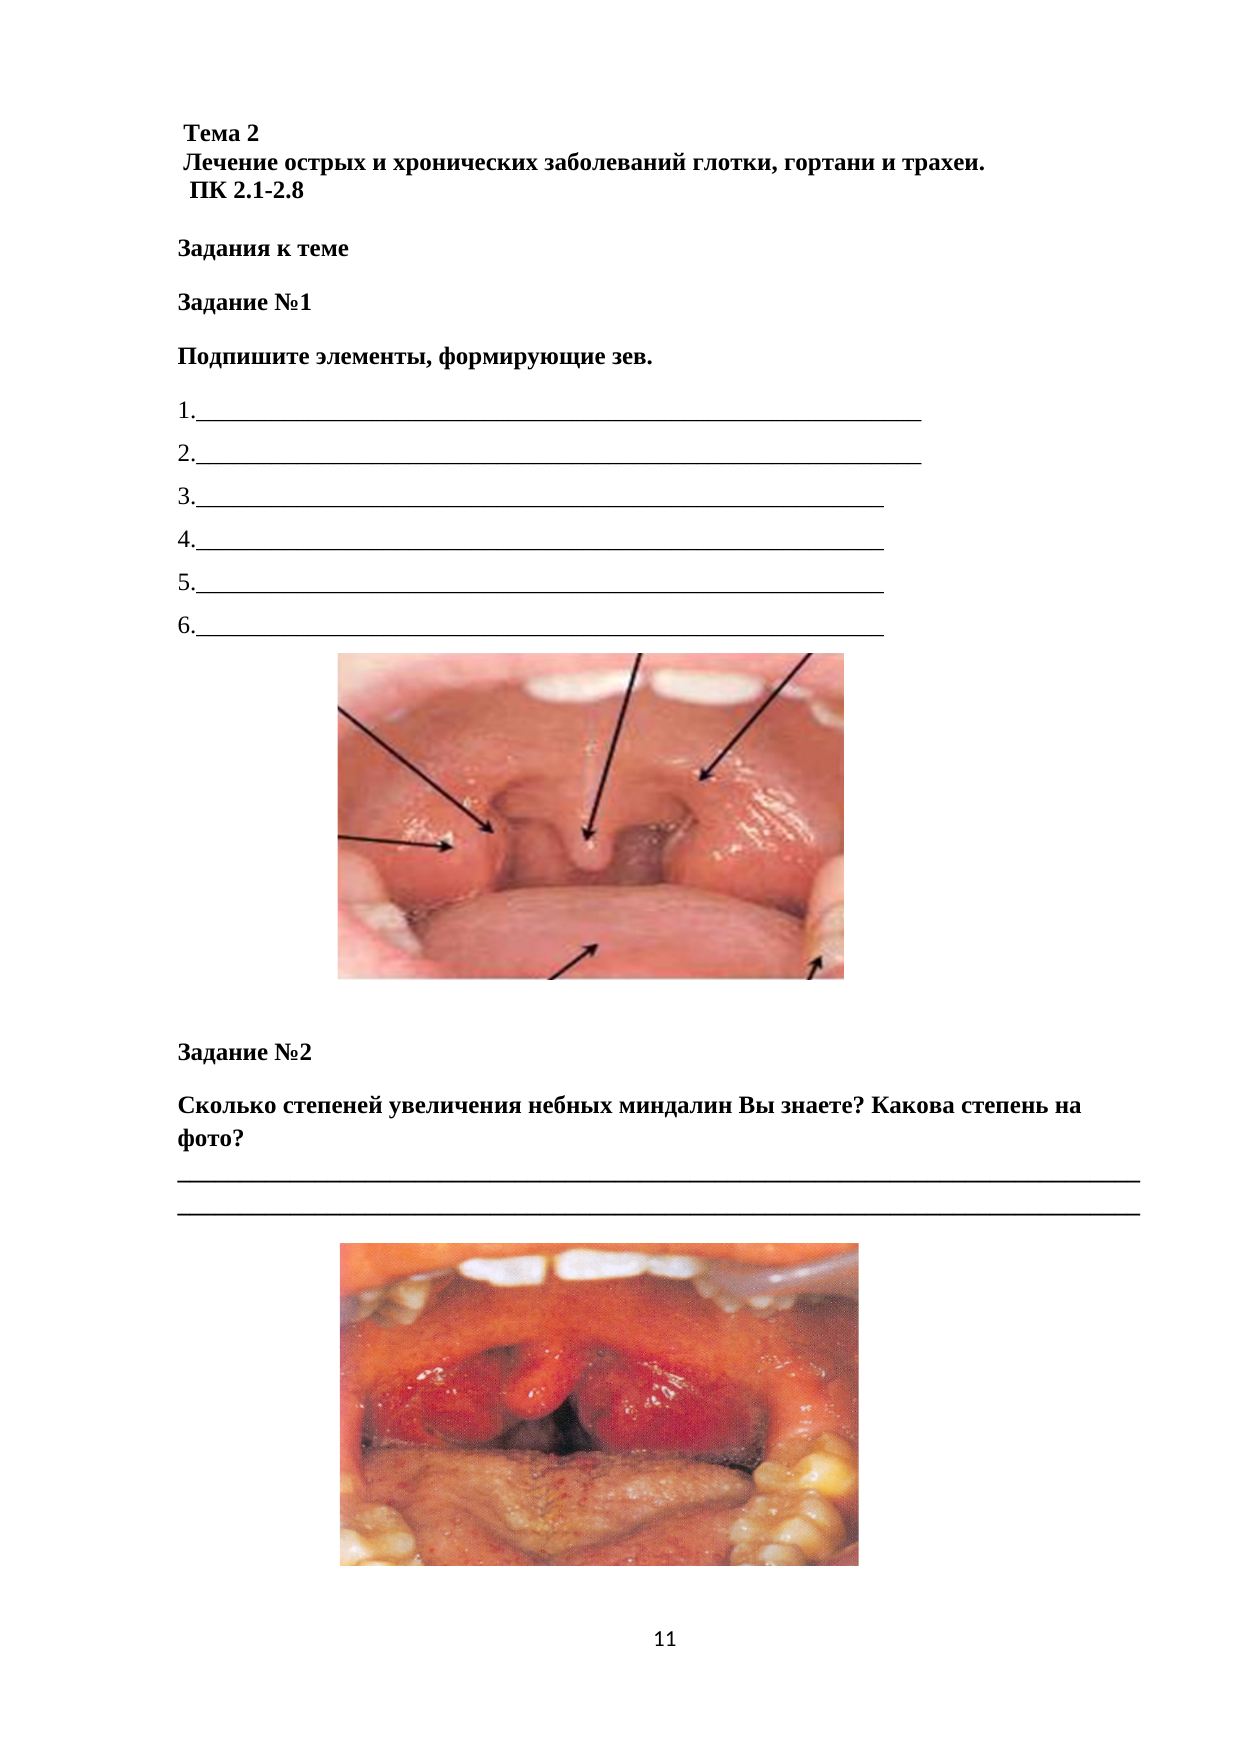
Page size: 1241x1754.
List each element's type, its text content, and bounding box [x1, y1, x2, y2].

text 1.__________________________________________________________ [177, 395, 1152, 423]
text ПК 2.1-2.8 [183, 176, 1146, 204]
picture [337, 653, 844, 980]
text Лечение острых и хронических заболеваний глотки, гортани и трахеи. [183, 147, 1146, 176]
text Задания к теме [177, 233, 1152, 262]
picture [339, 1243, 859, 1566]
text 3._______________________________________________________ [177, 481, 1152, 510]
text 5._______________________________________________________ [177, 567, 1152, 596]
text Задание №2 [177, 1037, 1152, 1065]
text Задание №1 [177, 287, 1152, 316]
text Тема 2 [183, 118, 1146, 147]
text Сколько степеней увеличения небных миндалин Вы знаете? Какова степень на фото? __________________________________________________________________________________________________________________________________________________________ [177, 1090, 1152, 1218]
text 4._______________________________________________________ [177, 524, 1152, 553]
text Подпишите элементы, формирующие зев. [177, 341, 1152, 369]
text 6._______________________________________________________ [177, 610, 1152, 639]
text 2.__________________________________________________________ [177, 438, 1152, 467]
